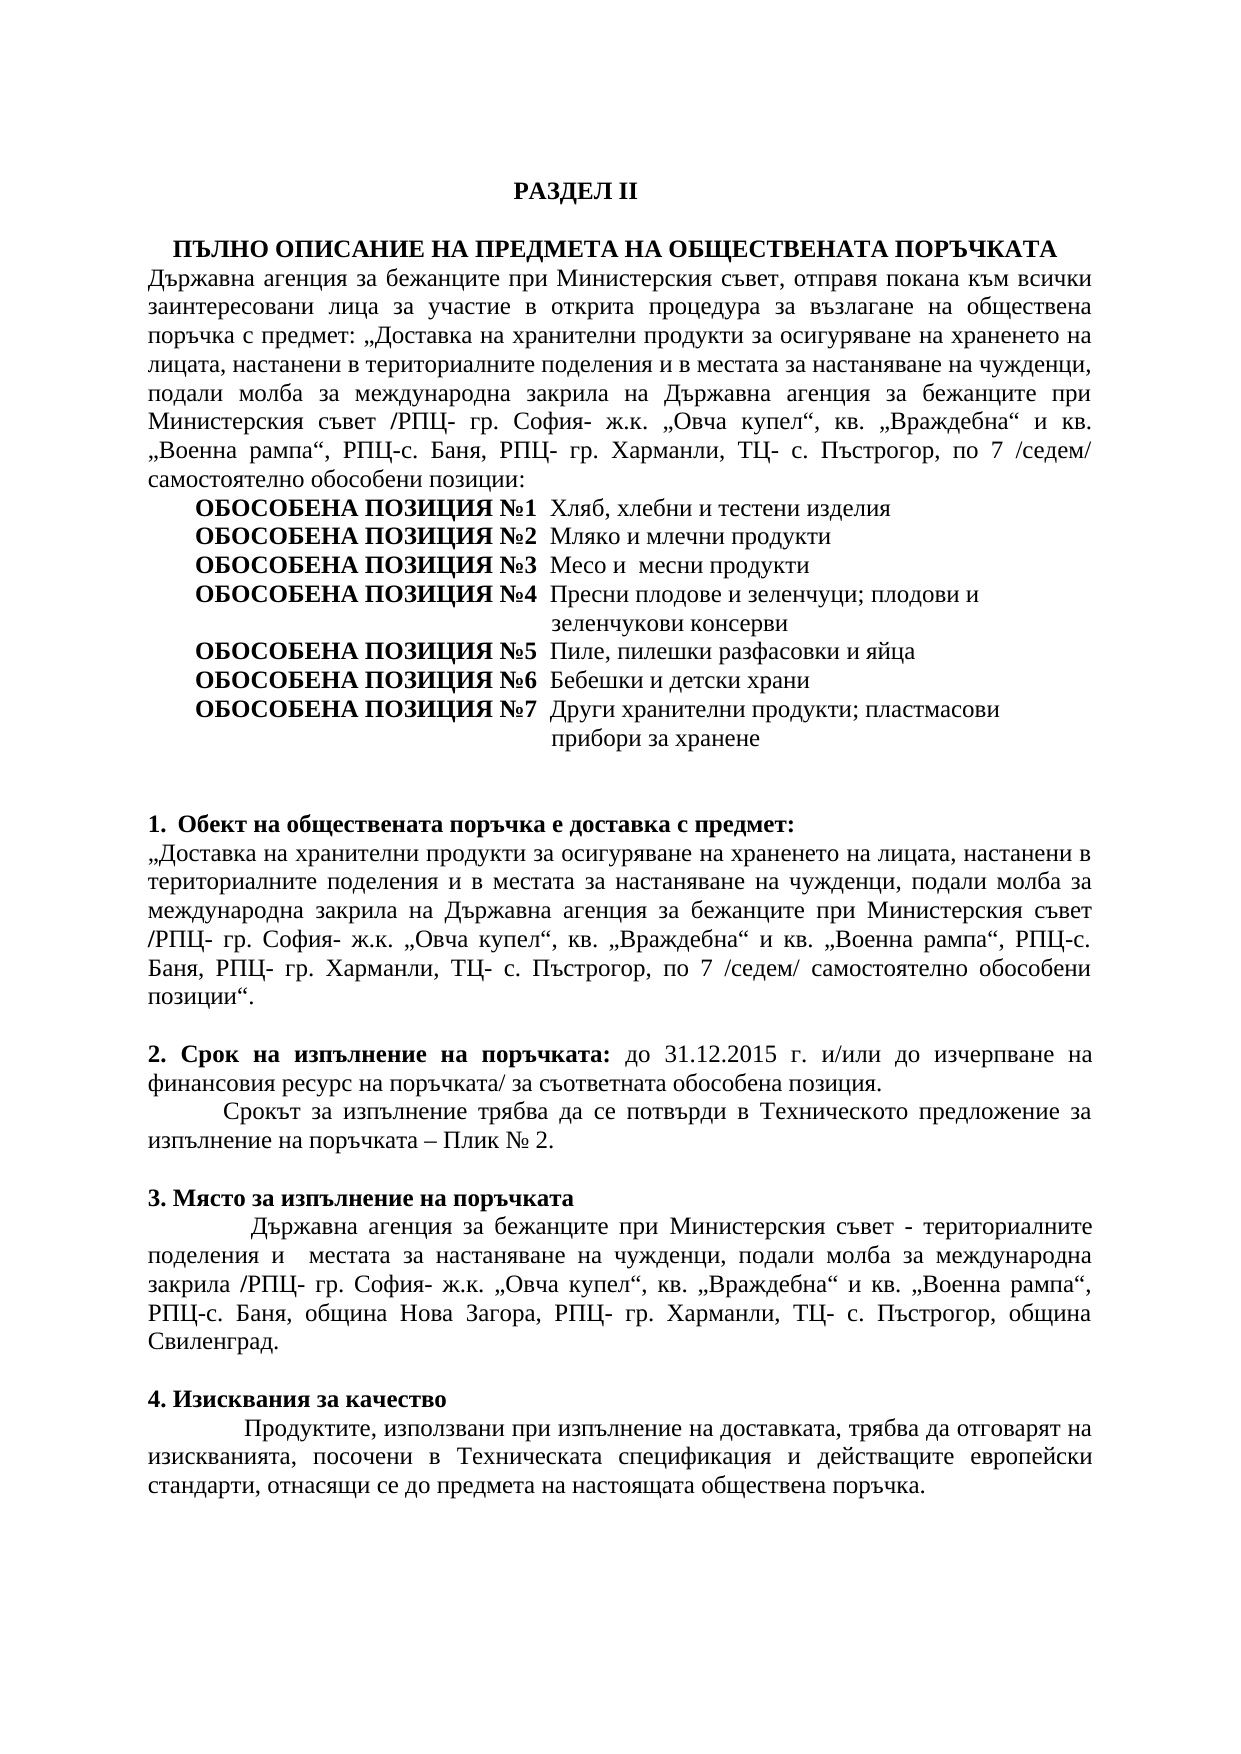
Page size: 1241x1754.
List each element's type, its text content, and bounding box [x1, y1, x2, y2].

text 3. Място за изпълнение на поръчката [148, 1183, 1093, 1211]
text прибори за хранене [148, 723, 1093, 751]
text ОБОСОБЕНА ПОЗИЦИЯ №6 Бебешки и детски храни [148, 665, 1093, 694]
text Срокът за изпълнение трябва да се потвърди в Техническото предложение за изпълнение на поръчката – Плик № 2. [148, 1096, 1093, 1154]
text 4. Изисквания за качество [148, 1384, 1093, 1413]
text ПЪЛНО ОПИСАНИЕ НА ПРЕДМЕТА НА ОБЩЕСТВЕНАТА ПОРЪЧКАТА [148, 234, 1080, 263]
text Продуктите, използвани при изпълнение на доставката, трябва да отговарят на изискванията, посочени в Техническата спецификация и действащите европейски стандарти, отнасящи се до предмета на настоящата обществена поръчка. [148, 1413, 1093, 1499]
text ОБОСОБЕНА ПОЗИЦИЯ №2 Мляко и млечни продукти [148, 521, 1093, 550]
text 1. Обект на обществената поръчка е доставка с предмет: [148, 809, 1093, 838]
text ОБОСОБЕНА ПОЗИЦИЯ №3 Месо и месни продукти [148, 550, 1093, 579]
text Държавна агенция за бежанците при Министерския съвет - териториалните поделения и местата за настаняване на чужденци, подали молба за международна закрила /РПЦ- гр. София- ж.к. „Овча купел“, кв. „Враждебна“ и кв. „Военна рампа“, РПЦ-с. Баня, община Нова Загора, РПЦ- гр. Харманли, ТЦ- с. Пъстрогор, община Свиленград. [148, 1211, 1093, 1355]
text „Доставка на хранителни продукти за осигуряване на храненето на лицата, настанени в териториалните поделения и в местата за настаняване на чужденци, подали молба за международна закрила на Държавна агенция за бежанците при Министерския съвет /РПЦ- гр. София- ж.к. „Овча купел“, кв. „Враждебна“ и кв. „Военна рампа“, РПЦ-с. Баня, РПЦ- гр. Харманли, ТЦ- с. Пъстрогор, по 7 /седем/ самостоятелно обособени позиции“. [148, 838, 1093, 1010]
text Държавна агенция за бежанците при Министерския съвет, отправя покана към всички заинтересовани лица за участие в открита процедура за възлагане на обществена поръчка с предмет: „Доставка на хранителни продукти за осигуряване на храненето на лицата, настанени в териториалните поделения и в местата за настаняване на чужденци, подали молба за международна закрила на Държавна агенция за бежанците при Министерския съвет /РПЦ- гр. София- ж.к. „Овча купел“, кв. „Враждебна“ и кв. „Военна рампа“, РПЦ-с. Баня, РПЦ- гр. Харманли, ТЦ- с. Пъстрогор, по 7 /седем/ самостоятелно обособени позиции: [148, 263, 1093, 493]
text зеленчукови консерви [148, 608, 1093, 636]
text ОБОСОБЕНА ПОЗИЦИЯ №7 Други хранителни продукти; пластмасови [148, 694, 1093, 723]
text РАЗДЕЛ ІІ [148, 176, 1080, 205]
text ОБОСОБЕНА ПОЗИЦИЯ №5 Пиле, пилешки разфасовки и яйца [148, 636, 1093, 665]
text ОБОСОБЕНА ПОЗИЦИЯ №4 Пресни плодове и зеленчуци; плодови и [148, 579, 1093, 608]
text ОБОСОБЕНА ПОЗИЦИЯ №1 Хляб, хлебни и тестени изделия [148, 493, 1093, 521]
text 2. Срок на изпълнение на поръчката: до 31.12.2015 г. и/или до изчерпване на финансовия ресурс на поръчката/ за съответната обособена позиция. [148, 1039, 1093, 1096]
